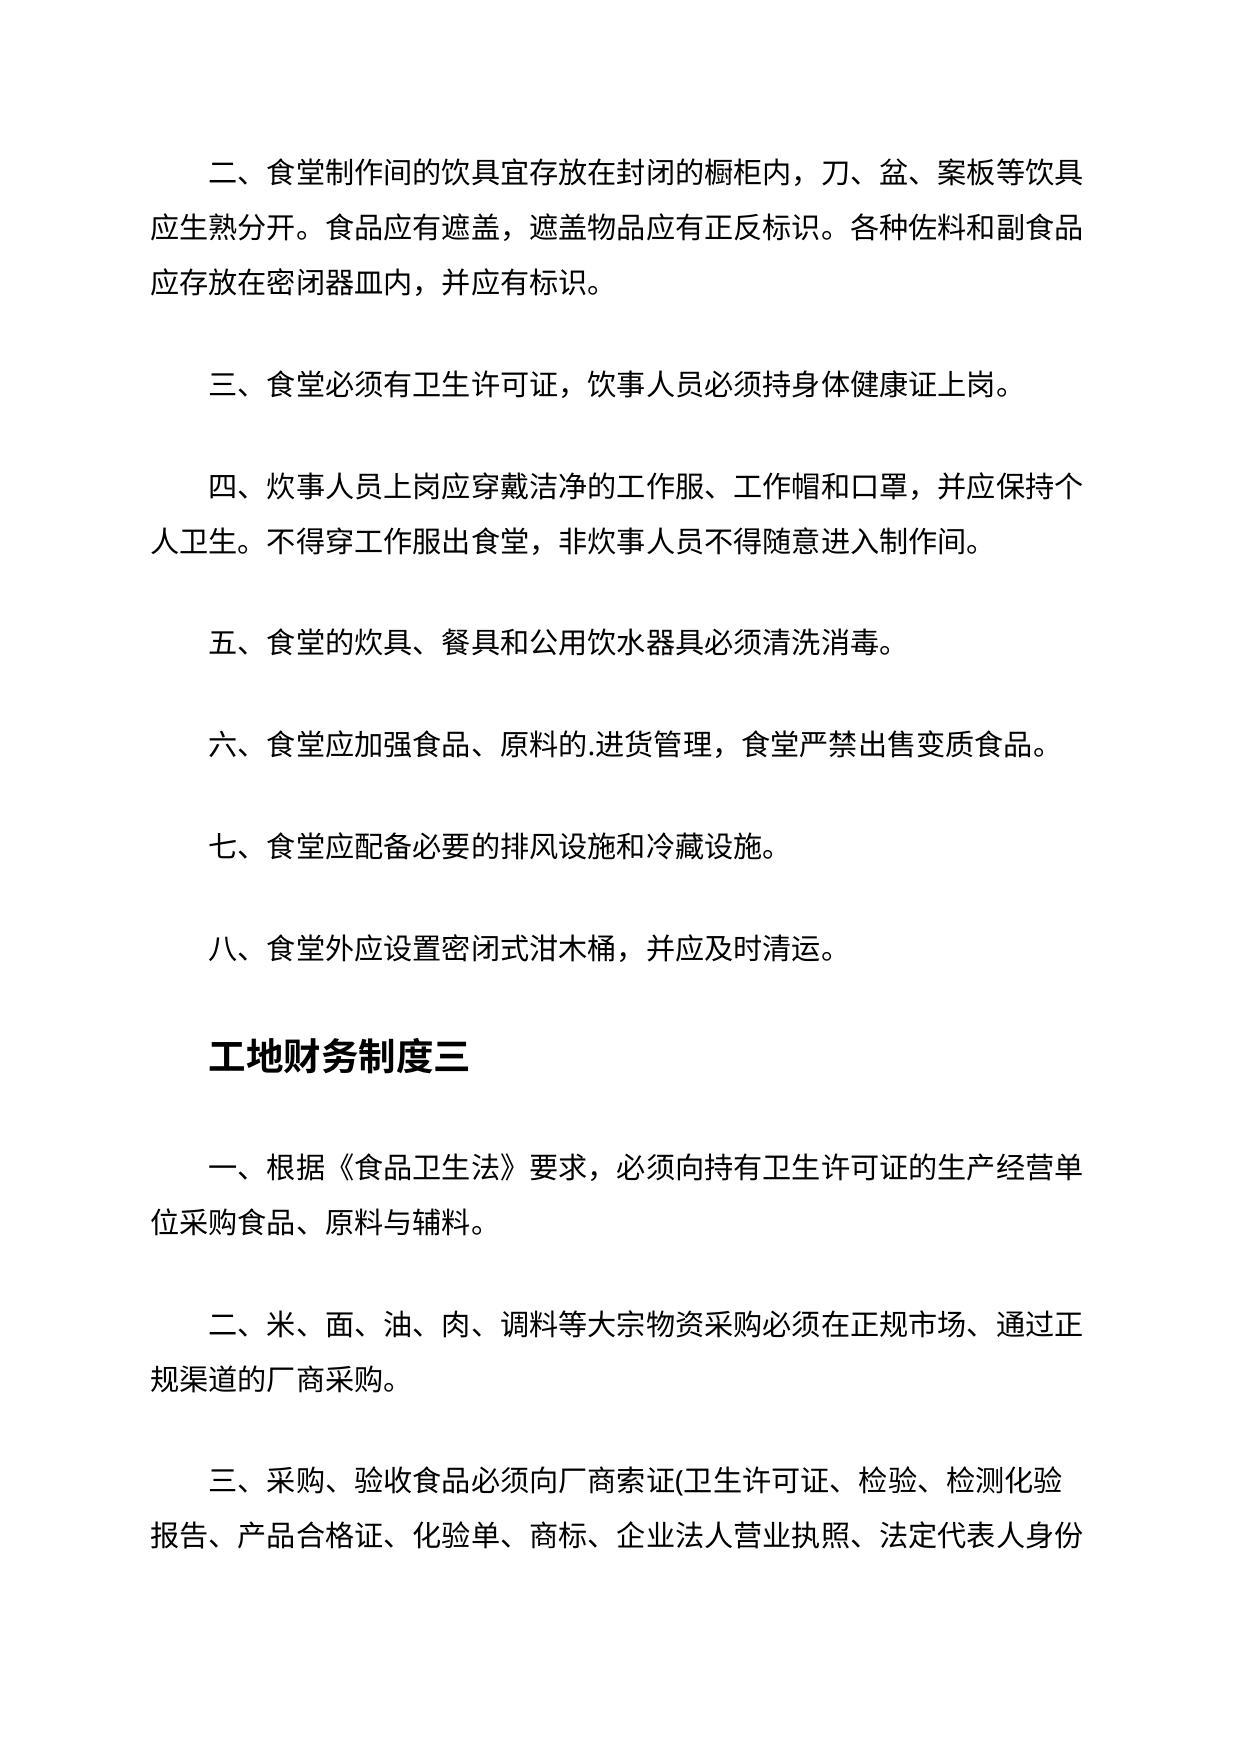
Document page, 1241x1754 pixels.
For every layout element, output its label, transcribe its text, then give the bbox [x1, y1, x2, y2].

text 二、米、面、油、肉、调料等大宗物资采购必须在正规市场、通过正规渠道的厂商采购。 [150, 1301, 1090, 1398]
text 三、食堂必须有卫生许可证，饮事人员必须持身体健康证上岗。 [150, 362, 1090, 404]
text 四、炊事人员上岗应穿戴洁净的工作服、工作帽和口罩，并应保持个人卫生。不得穿工作服出食堂，非炊事人员不得随意进入制作间。 [150, 463, 1090, 561]
text 六、食堂应加强食品、原料的.进货管理，食堂严禁出售变质食品。 [150, 722, 1090, 764]
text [150, 1458, 1090, 1555]
text 五、食堂的炊具、餐具和公用饮水器具必须清洗消毒。 [150, 620, 1090, 662]
text 七、食堂应配备必要的排风设施和冷藏设施。 [150, 824, 1090, 866]
text 工地财务制度三 [150, 1027, 1090, 1082]
text 二、食堂制作间的饮具宜存放在封闭的橱柜内，刀、盆、案板等饮具应生熟分开。食品应有遮盖，遮盖物品应有正反标识。各种佐料和副食品应存放在密闭器皿内，并应有标识。 [150, 150, 1090, 302]
text 一、根据《食品卫生法》要求，必须向持有卫生许可证的生产经营单位采购食品、原料与辅料。 [150, 1145, 1090, 1242]
text 八、食堂外应设置密闭式泔木桶，并应及时清运。 [150, 926, 1090, 968]
